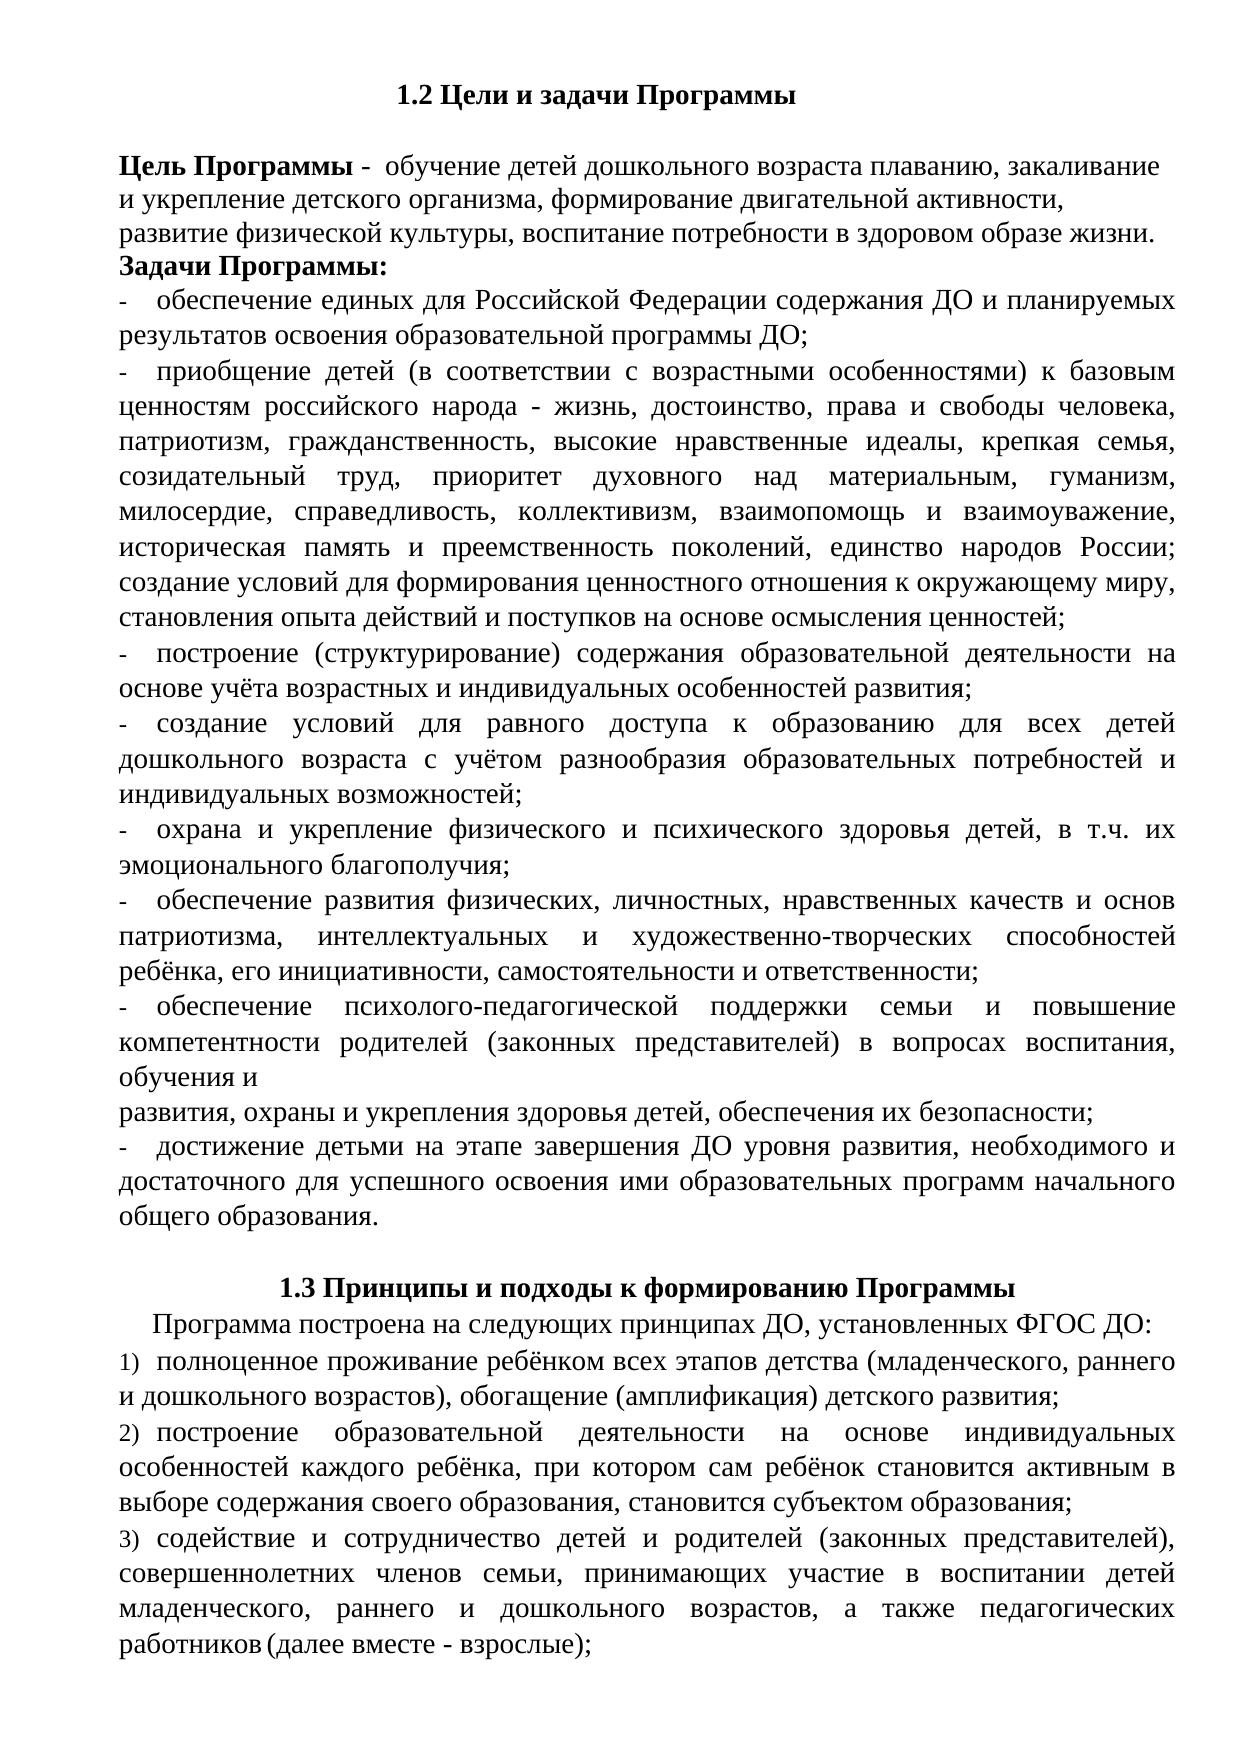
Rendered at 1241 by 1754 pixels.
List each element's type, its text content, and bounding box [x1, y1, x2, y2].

list полноценное проживание ребёнком всех этапов детства (младенческого, раннего и дошкольного возрастов), обогащение (амплификация) детского развития; [119, 1343, 1176, 1412]
list обеспечение психолого-педагогической поддержки семьи и повышение компетентности родителей (законных представителей) в вопросах воспитания, обучения и [119, 988, 1176, 1092]
list приобщение детей (в соответствии с возрастными особенностями) к базовым ценностям российского народа - жизнь, достоинство, права и свободы человека, патриотизм, гражданственность, высокие нравственные идеалы, крепкая семья, созидательный труд, приоритет духовного над материальным, гуманизм, милосердие, справедливость, коллективизм, взаимопомощь и взаимоуважение, историческая память и преемственность поколений, единство народов России; создание условий для формирования ценностного отношения к окружающему миру, становления опыта действий и поступков на основе осмысления ценностей; [119, 353, 1176, 633]
list содействие и сотрудничество детей и родителей (законных представителей), совершеннолетних членов семьи, принимающих участие в воспитании детей младенческого, раннего и дошкольного возрастов, а также педагогических работников (далее вместе - взрослые); [119, 1520, 1176, 1659]
text Программа построена на следующих принципах ДО, установленных ФГОС ДО: [123, 1306, 1181, 1340]
list 1.3 Принципы и подходы к формированию Программы [9, 1270, 1176, 1303]
list обеспечение развития физических, личностных, нравственных качеств и основ патриотизма, интеллектуальных и художественно-творческих способностей ребёнка, его инициативности, самостоятельности и ответственности; [119, 882, 1176, 986]
text Цель Программы - обучение детей дошкольного возраста плаванию, закаливание и укрепление детского организма, формирование двигательной активности, развитие физической культуры, воспитание потребности в здоровом образе жизни. Задачи Программы: [119, 148, 1176, 282]
list построение (структурирование) содержания образовательной деятельности на основе учёта возрастных и индивидуальных особенностей развития; [119, 635, 1176, 703]
list создание условий для равного доступа к образованию для всех детей дошкольного возраста с учётом разнообразия образовательных потребностей и индивидуальных возможностей; [119, 706, 1176, 809]
list построение образовательной деятельности на основе индивидуальных особенностей каждого ребёнка, при котором сам ребёнок становится активным в выборе содержания своего образования, становится субъектом образования; [119, 1414, 1176, 1518]
list достижение детьми на этапе завершения ДО уровня развития, необходимого и достаточного для успешного освоения ими образовательных программ начального общего образования. [119, 1128, 1176, 1232]
list охрана и укрепление физического и психического здоровья детей, в т.ч. их эмоционального благополучия; [119, 812, 1176, 880]
text развития, охраны и укрепления здоровья детей, обеспечения их безопасности; [119, 1094, 1176, 1128]
list обеспечение единых для Российской Федерации содержания ДО и планируемых результатов освоения образовательной программы ДО; [119, 282, 1176, 351]
list 1.2 Цели и задачи Программы [9, 77, 1176, 110]
